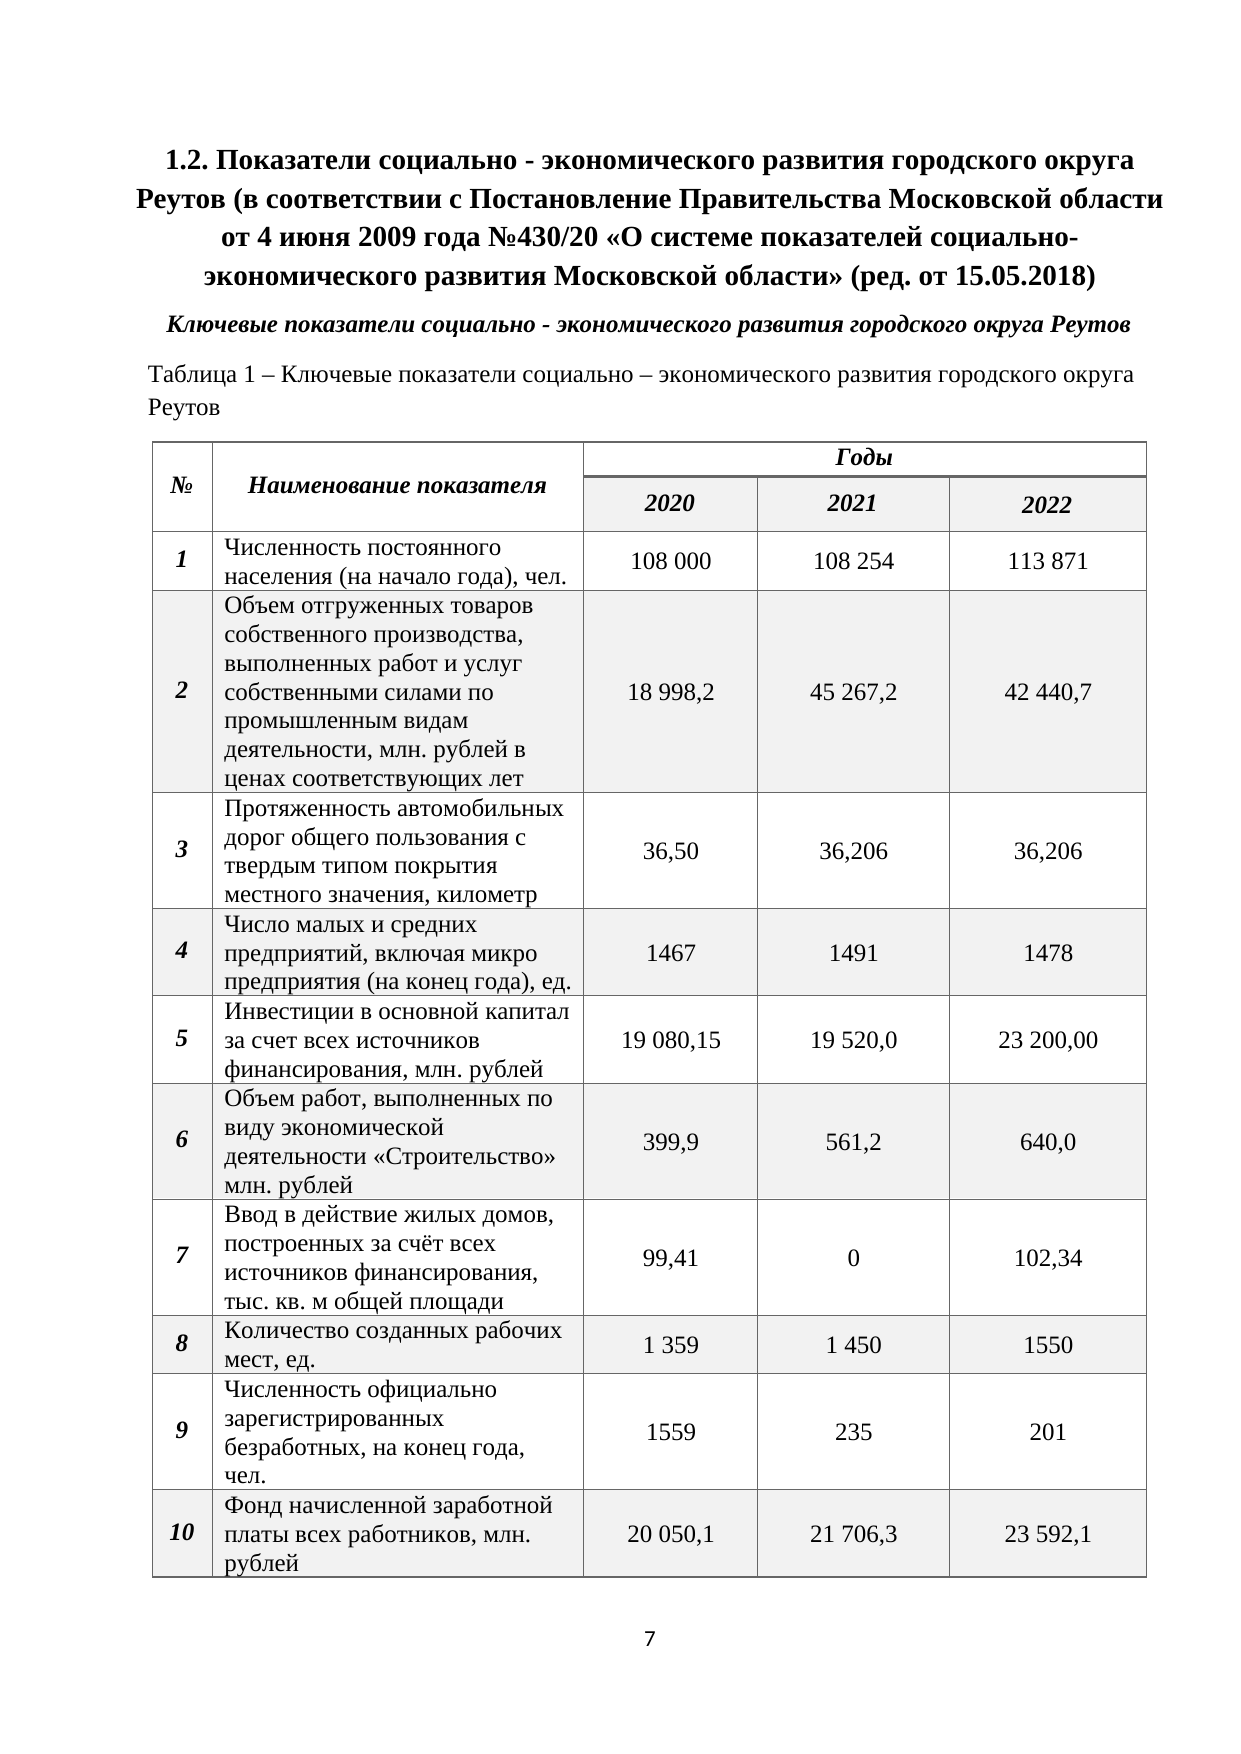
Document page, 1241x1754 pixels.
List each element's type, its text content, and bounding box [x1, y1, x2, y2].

table_cell 1 450 [758, 1316, 949, 1373]
table_cell 23 200,00 [950, 996, 1146, 1082]
table_cell 99,41 [584, 1200, 757, 1314]
table_cell 108 000 [584, 532, 757, 589]
table_cell 399,9 [584, 1084, 757, 1198]
table_cell Фонд начисленной заработной платы всех работников, млн. рублей [213, 1490, 583, 1576]
table_cell 561,2 [758, 1084, 949, 1198]
table_header № [153, 443, 212, 531]
table_cell 19 080,15 [584, 996, 757, 1082]
table_cell 36,206 [758, 793, 949, 908]
table_cell 235 [758, 1374, 949, 1489]
text Ключевые показатели социально - экономического развития городского округа Реутов [118, 309, 1181, 338]
table_cell 2021 [758, 478, 949, 531]
table_cell 640,0 [950, 1084, 1146, 1198]
table_cell 1 359 [584, 1316, 757, 1373]
table_cell 4 [153, 909, 212, 995]
table_cell 7 [153, 1200, 212, 1314]
table_cell Инвестиции в основной капитал за счет всех источников финансирования, млн. рублей [213, 996, 583, 1082]
table_cell Численность постоянного населения (на начало года), чел. [213, 532, 583, 589]
table_cell 9 [153, 1374, 212, 1489]
table_cell 102,34 [950, 1200, 1146, 1314]
table_cell 10 [153, 1490, 212, 1576]
table_cell Ввод в действие жилых домов, построенных за счёт всех источников финансирования, тыс. кв. м общей площади [213, 1200, 583, 1314]
table_cell 1467 [584, 909, 757, 995]
table_cell 20 050,1 [584, 1490, 757, 1576]
table_cell Протяженность автомобильных дорог общего пользования с твердым типом покрытия местного значения, километр [213, 793, 583, 908]
table_cell 21 706,3 [758, 1490, 949, 1576]
table_cell 1550 [950, 1316, 1146, 1373]
table_header Годы [584, 443, 1146, 475]
table_cell Объем отгруженных товаров собственного производства, выполненных работ и услуг собственными силами по промышленным видам деятельности, млн. рублей в ценах соответствующих лет [213, 591, 583, 792]
table_cell Число малых и средних предприятий, включая микро предприятия (на конец года), ед. [213, 909, 583, 995]
table_cell 2 [153, 591, 212, 792]
table_cell 113 871 [950, 532, 1146, 589]
table_cell 1478 [950, 909, 1146, 995]
table_cell 19 520,0 [758, 996, 949, 1082]
text Таблица 1 – Ключевые показатели социально – экономического развития городского округа Реутов [148, 359, 1181, 420]
table_cell 23 592,1 [950, 1490, 1146, 1576]
table_cell Объем работ, выполненных по виду экономической деятельности «Строительство» млн. рублей [213, 1084, 583, 1198]
table_cell 45 267,2 [758, 591, 949, 792]
table_cell 8 [153, 1316, 212, 1373]
table_cell Численность официально зарегистрированных безработных, на конец года, чел. [213, 1374, 583, 1489]
table_cell 36,50 [584, 793, 757, 908]
table_cell 201 [950, 1374, 1146, 1489]
table_cell 5 [153, 996, 212, 1082]
table_cell 0 [758, 1200, 949, 1314]
table_cell Количество созданных рабочих мест, ед. [213, 1316, 583, 1373]
table_cell 1 [153, 532, 212, 589]
table_cell 2022 [950, 478, 1146, 531]
table_cell 2020 [584, 478, 757, 531]
table_cell 36,206 [950, 793, 1146, 908]
table_cell 108 254 [758, 532, 949, 589]
table_cell 3 [153, 793, 212, 908]
table_cell 18 998,2 [584, 591, 757, 792]
table_cell 1559 [584, 1374, 757, 1489]
table_cell 42 440,7 [950, 591, 1146, 792]
subtitle 1.2. Показатели социально - экономического развития городского округа Реутов (в соответствии с Постановление Правительства Московской области от 4 июня 2009 года №430/20 «О системе показателей социально-экономического развития Московской области» (ред. от 15.05.2018) [118, 142, 1181, 291]
table_cell 1491 [758, 909, 949, 995]
table_cell 6 [153, 1084, 212, 1198]
table_header Наименование показателя [213, 443, 583, 531]
